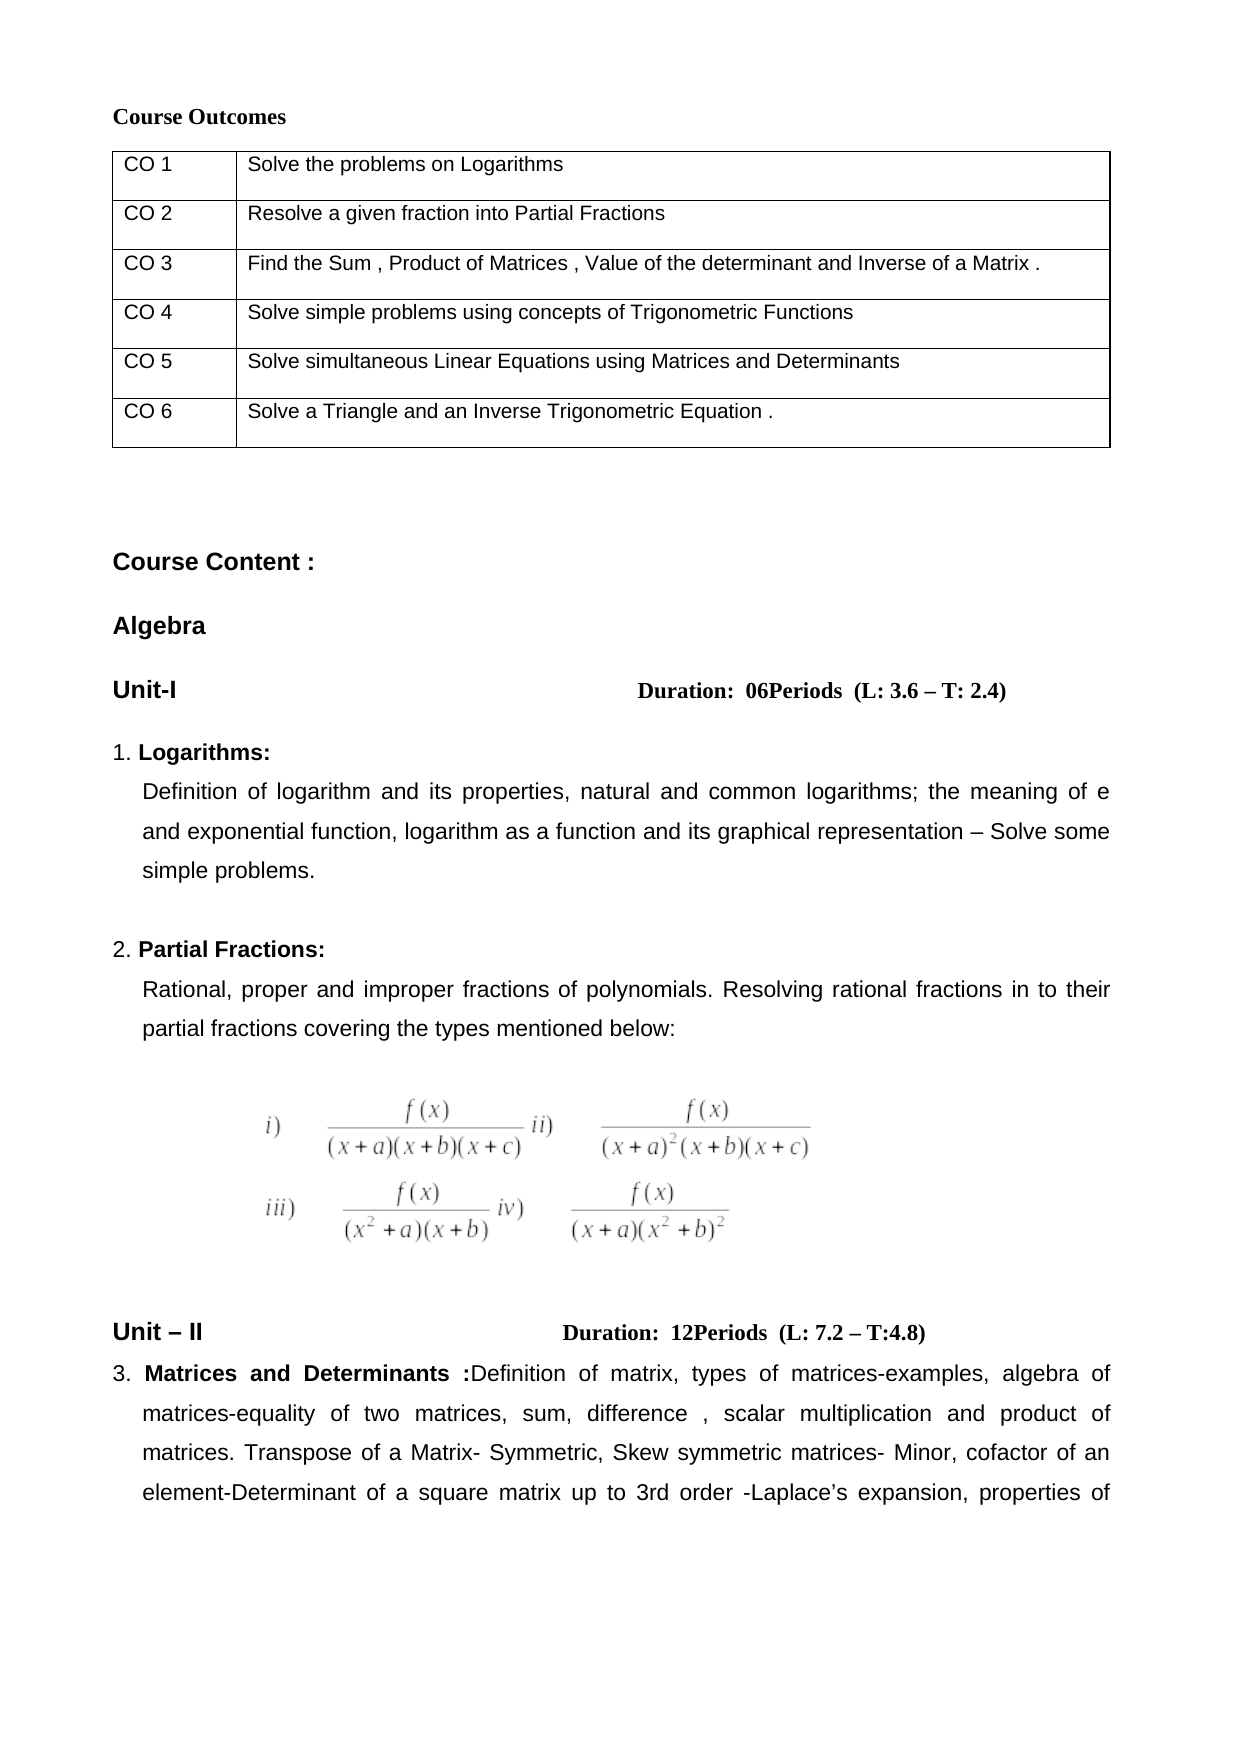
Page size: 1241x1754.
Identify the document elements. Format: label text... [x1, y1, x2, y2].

table_cell Resolve a given fraction into Partial Fractions [237, 201, 1109, 249]
table_cell Solve simultaneous Linear Equations using Matrices and Determinants [237, 349, 1109, 397]
table_cell Solve a Triangle and an Inverse Trigonometric Equation . [237, 399, 1109, 447]
text Rational, proper and improper fractions of polynomials. Resolving rational fractions in to their partial fractions covering the types mentioned below: [142, 976, 1111, 1041]
table_cell CO 4 [113, 300, 236, 348]
table_header CO 1 [113, 152, 236, 200]
text 2. Partial Fractions: [112, 936, 1111, 962]
table_cell Solve simple problems using concepts of Trigonometric Functions [237, 300, 1109, 348]
text Unit – II Duration: 12Periods (L: 7.2 – T:4.8) [112, 1317, 1111, 1346]
text Definition of logarithm and its properties, natural and common logarithms; the meaning of e and exponential function, logarithm as a function and its graphical representation – Solve some simple problems. [142, 778, 1111, 883]
table_cell CO 2 [113, 201, 236, 249]
table_cell CO 3 [113, 250, 236, 299]
text Unit-I Duration: 06Periods (L: 3.6 – T: 2.4) [112, 675, 1111, 703]
table_cell CO 6 [113, 399, 236, 447]
table_header Solve the problems on Logarithms [237, 152, 1109, 200]
text 1. Logarithms: [112, 739, 1111, 765]
table_cell CO 5 [113, 349, 236, 397]
text Course Content : [112, 547, 1111, 576]
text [112, 1360, 1111, 1505]
text Course Outcomes [112, 103, 1111, 130]
text Algebra [112, 611, 1111, 639]
table_cell Find the Sum , Product of Matrices , Value of the determinant and Inverse of a Matrix . [237, 250, 1109, 299]
